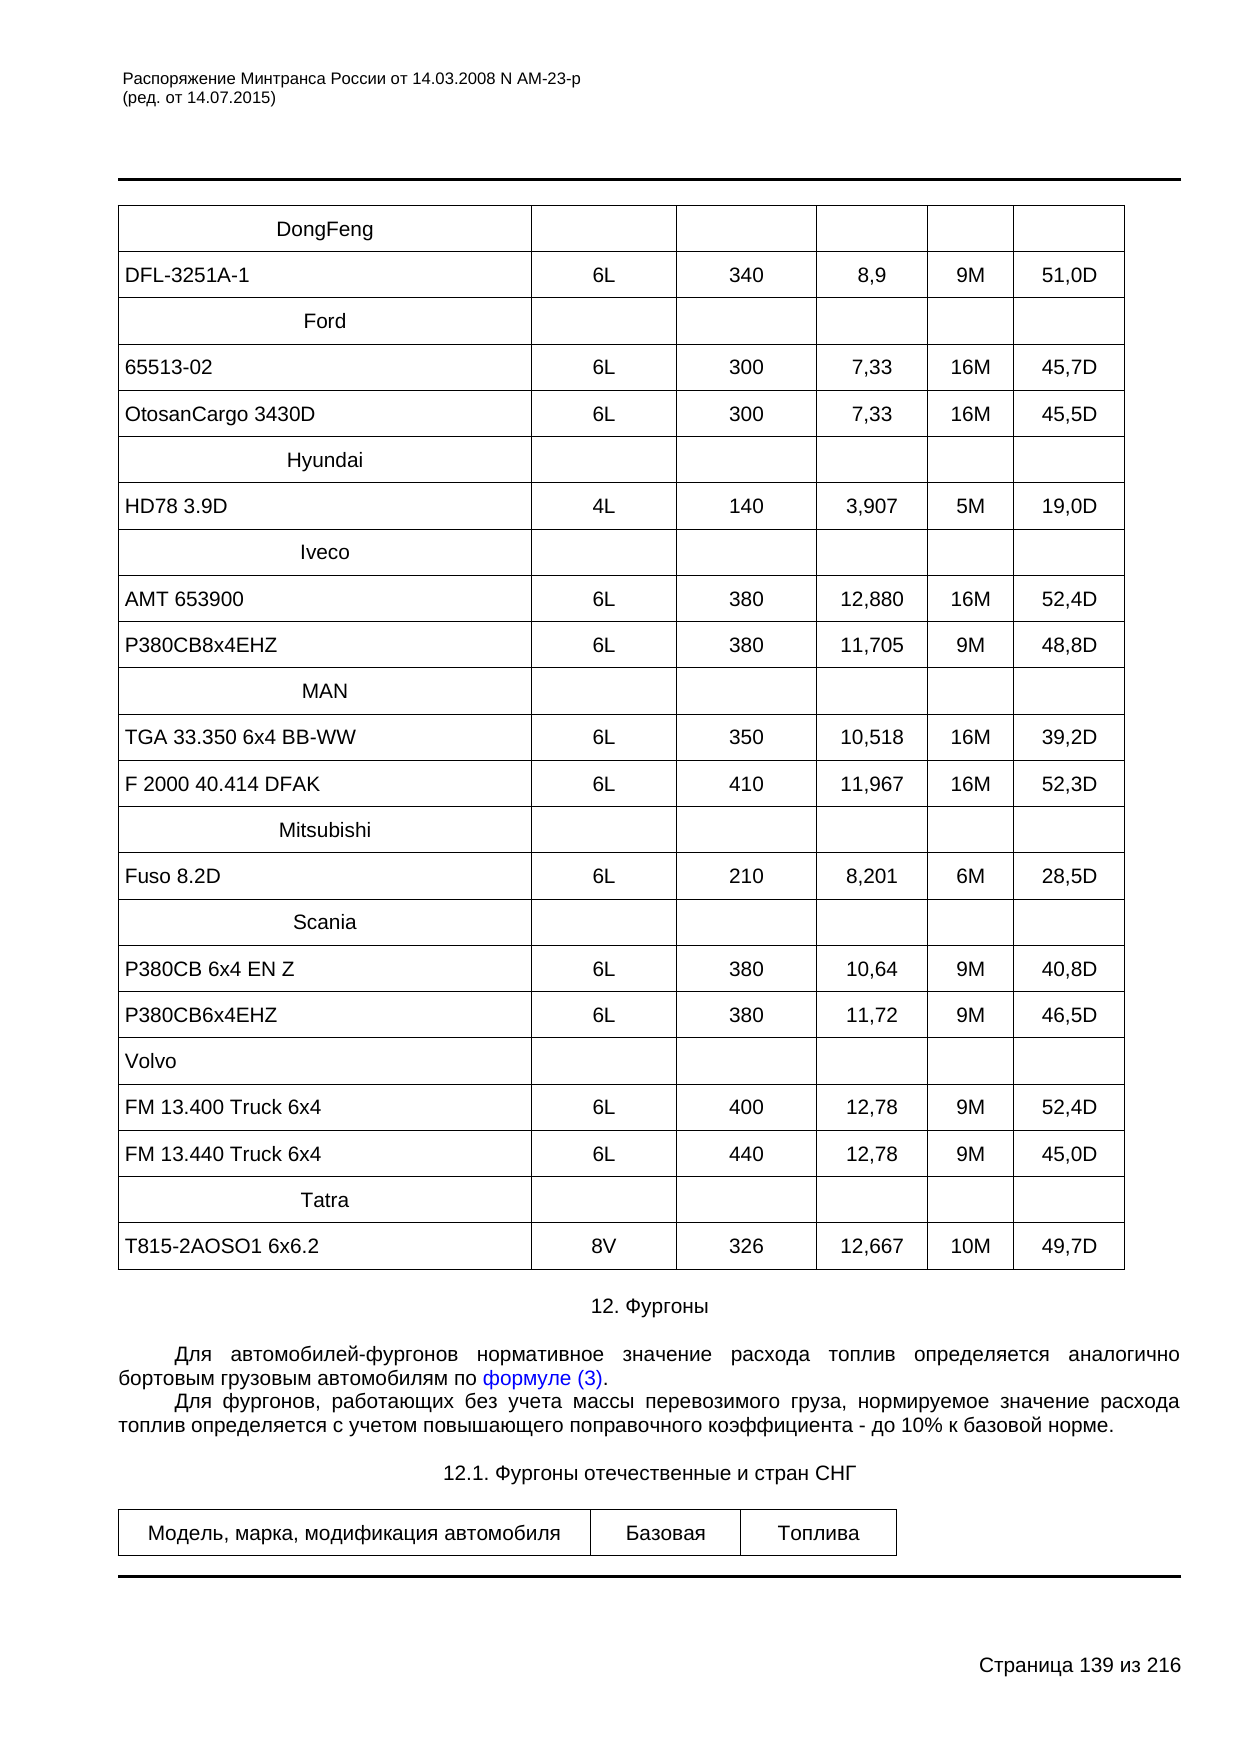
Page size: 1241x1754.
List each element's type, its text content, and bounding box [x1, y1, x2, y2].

text 12. Фургоны [118, 1293, 1181, 1317]
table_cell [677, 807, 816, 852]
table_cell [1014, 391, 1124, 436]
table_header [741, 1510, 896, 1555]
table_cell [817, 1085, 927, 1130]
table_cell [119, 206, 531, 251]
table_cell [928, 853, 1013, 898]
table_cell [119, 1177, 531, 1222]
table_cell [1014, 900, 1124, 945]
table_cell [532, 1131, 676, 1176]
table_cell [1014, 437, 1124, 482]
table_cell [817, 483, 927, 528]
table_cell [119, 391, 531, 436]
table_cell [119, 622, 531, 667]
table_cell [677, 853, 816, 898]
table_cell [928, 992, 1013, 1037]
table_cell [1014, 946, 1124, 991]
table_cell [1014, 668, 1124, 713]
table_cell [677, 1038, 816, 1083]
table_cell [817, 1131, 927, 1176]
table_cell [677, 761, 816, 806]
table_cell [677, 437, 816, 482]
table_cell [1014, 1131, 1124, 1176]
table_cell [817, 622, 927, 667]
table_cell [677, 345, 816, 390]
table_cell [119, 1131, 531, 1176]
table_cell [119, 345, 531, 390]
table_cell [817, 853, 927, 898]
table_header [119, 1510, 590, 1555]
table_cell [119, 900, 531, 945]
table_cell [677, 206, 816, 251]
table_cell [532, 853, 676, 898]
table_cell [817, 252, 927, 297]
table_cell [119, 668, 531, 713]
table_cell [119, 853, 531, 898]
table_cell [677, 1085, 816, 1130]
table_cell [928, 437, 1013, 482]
text 12.1. Фургоны отечественные и стран СНГ [118, 1461, 1181, 1485]
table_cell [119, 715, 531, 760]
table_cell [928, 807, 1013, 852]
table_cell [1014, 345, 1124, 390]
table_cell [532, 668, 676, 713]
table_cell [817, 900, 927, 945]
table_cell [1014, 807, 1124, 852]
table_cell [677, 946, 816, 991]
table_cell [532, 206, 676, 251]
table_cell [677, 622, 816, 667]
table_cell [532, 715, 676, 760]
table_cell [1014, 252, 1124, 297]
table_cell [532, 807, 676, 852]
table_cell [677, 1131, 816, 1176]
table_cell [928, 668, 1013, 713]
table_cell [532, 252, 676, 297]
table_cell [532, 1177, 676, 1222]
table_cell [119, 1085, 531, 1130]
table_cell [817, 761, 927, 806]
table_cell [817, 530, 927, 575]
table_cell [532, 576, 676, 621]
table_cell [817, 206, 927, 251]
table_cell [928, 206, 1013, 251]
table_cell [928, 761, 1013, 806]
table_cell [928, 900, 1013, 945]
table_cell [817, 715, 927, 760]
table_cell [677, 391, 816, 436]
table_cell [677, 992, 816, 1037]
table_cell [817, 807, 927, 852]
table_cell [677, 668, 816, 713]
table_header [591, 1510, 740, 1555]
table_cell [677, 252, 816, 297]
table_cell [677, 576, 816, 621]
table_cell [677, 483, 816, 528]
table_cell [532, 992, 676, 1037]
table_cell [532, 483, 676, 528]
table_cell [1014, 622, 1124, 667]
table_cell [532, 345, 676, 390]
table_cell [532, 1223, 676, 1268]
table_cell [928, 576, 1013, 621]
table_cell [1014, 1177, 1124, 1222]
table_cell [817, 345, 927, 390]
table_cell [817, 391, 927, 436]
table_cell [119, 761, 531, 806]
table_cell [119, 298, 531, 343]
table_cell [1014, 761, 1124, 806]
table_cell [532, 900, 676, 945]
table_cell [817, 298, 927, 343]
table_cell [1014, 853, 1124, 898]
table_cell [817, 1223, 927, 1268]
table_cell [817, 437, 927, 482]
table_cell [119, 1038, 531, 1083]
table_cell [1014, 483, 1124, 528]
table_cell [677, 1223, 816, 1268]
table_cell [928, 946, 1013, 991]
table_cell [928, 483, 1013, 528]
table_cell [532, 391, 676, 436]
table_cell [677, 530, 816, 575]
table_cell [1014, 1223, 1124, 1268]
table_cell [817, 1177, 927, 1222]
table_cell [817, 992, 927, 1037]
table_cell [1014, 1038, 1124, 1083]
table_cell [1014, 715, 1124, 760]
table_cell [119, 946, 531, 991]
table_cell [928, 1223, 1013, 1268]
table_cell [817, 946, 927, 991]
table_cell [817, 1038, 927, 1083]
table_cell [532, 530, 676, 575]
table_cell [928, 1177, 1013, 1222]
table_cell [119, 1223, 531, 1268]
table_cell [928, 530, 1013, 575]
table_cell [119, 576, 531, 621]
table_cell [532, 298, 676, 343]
text Для автомобилей-фургонов нормативное значение расхода топлив определяется аналогично бортовым грузовым автомобилям по формуле (3). [118, 1341, 1181, 1389]
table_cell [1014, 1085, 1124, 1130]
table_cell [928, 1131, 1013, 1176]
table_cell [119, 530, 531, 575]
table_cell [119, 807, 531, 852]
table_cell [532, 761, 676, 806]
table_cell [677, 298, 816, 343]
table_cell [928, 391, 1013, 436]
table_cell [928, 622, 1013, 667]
text Для фургонов, работающих без учета массы перевозимого груза, нормируемое значение расхода топлив определяется с учетом повышающего поправочного коэффициента - до 10% к базовой норме. [118, 1389, 1181, 1437]
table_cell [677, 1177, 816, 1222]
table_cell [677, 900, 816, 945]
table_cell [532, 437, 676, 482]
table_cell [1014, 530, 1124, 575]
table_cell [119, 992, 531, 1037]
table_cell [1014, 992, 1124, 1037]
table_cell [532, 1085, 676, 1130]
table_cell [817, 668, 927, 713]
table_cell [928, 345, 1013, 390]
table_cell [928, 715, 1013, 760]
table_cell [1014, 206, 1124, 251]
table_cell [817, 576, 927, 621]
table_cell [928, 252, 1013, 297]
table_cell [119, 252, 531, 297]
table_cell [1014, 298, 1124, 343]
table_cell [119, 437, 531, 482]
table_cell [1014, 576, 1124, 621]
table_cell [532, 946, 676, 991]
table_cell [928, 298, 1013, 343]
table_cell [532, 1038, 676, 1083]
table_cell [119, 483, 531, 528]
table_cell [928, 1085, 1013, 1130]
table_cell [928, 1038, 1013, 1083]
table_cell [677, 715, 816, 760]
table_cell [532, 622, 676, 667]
